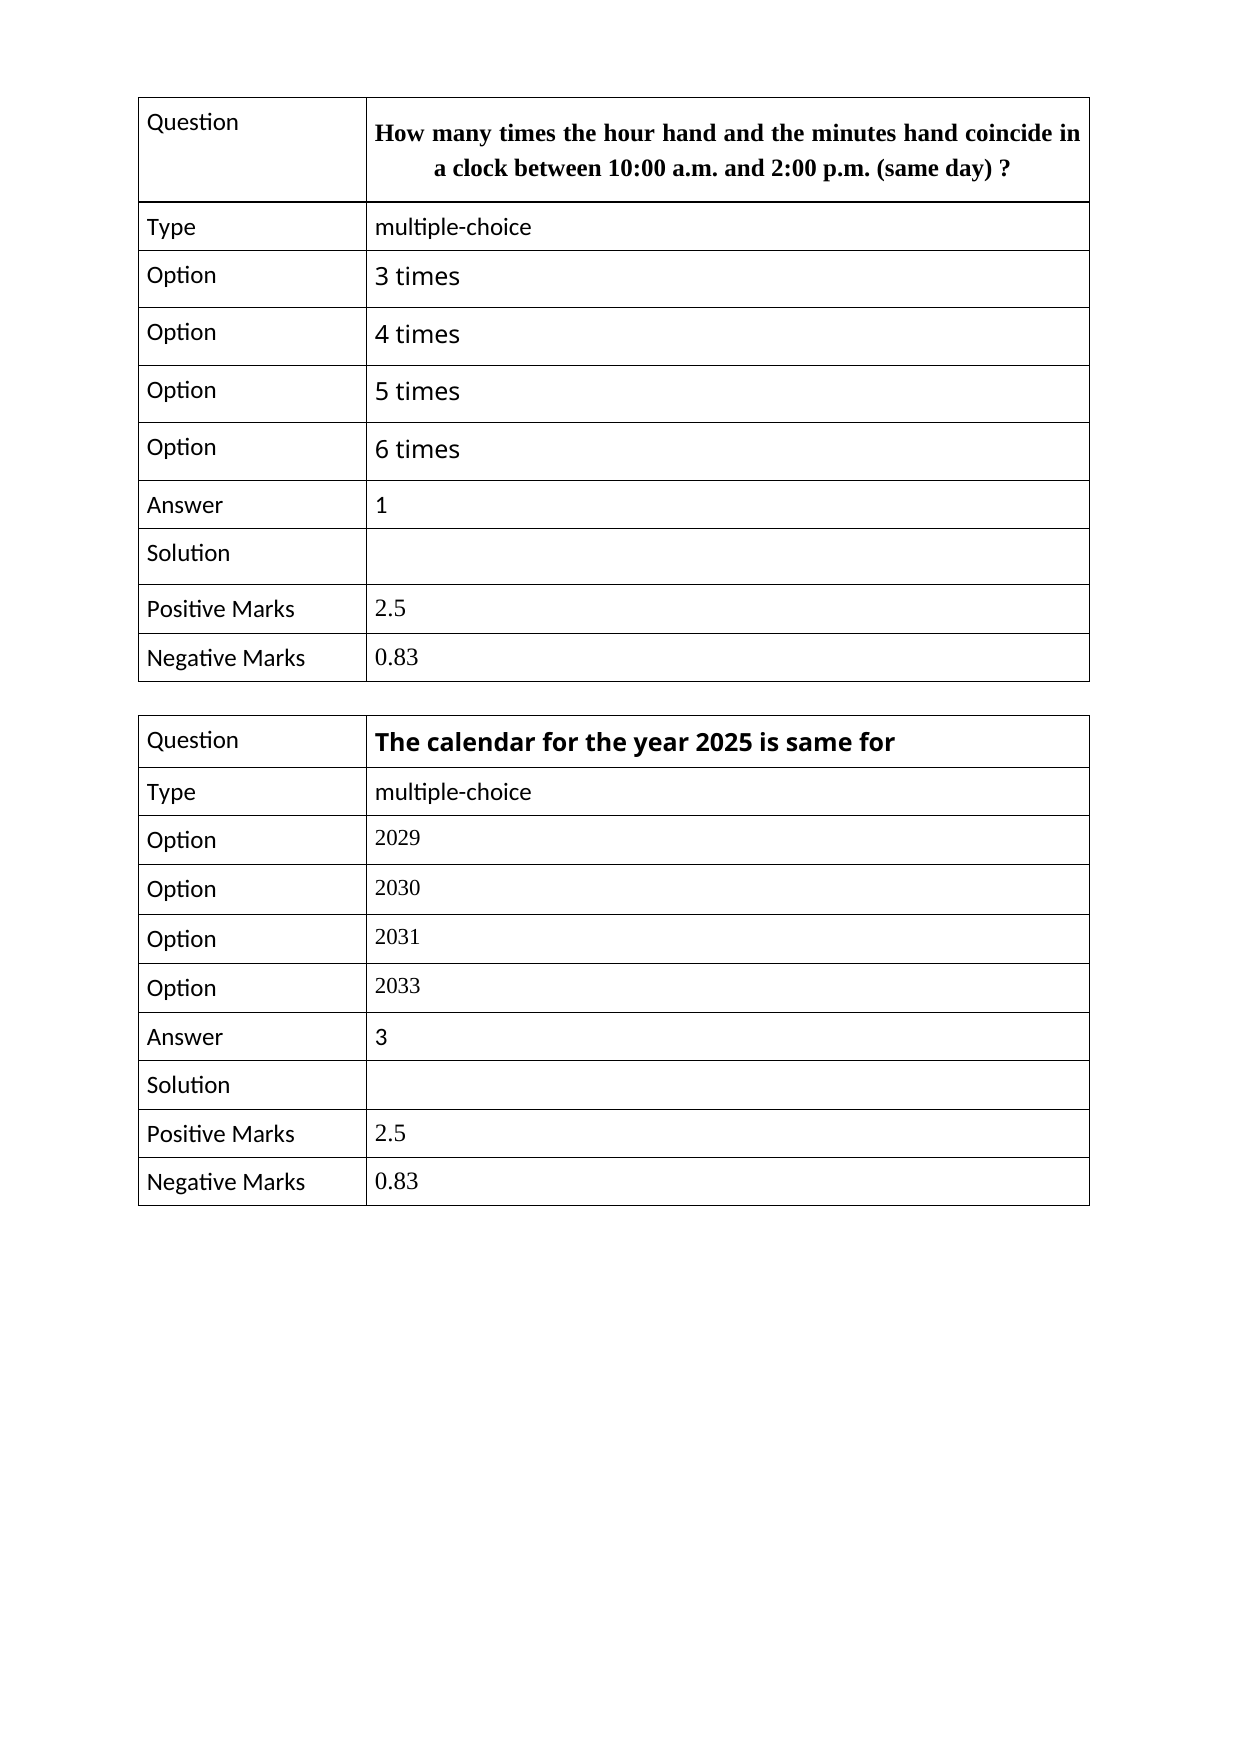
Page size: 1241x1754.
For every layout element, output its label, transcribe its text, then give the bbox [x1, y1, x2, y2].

table_cell 5 times [367, 366, 1089, 422]
table_cell Option [139, 308, 366, 364]
table_cell Type [139, 768, 366, 815]
table_cell Negative Marks [139, 1158, 366, 1205]
table_cell 2.5 [367, 585, 1089, 632]
table_cell 2029 [367, 816, 1089, 864]
table_cell Option [139, 816, 366, 864]
table_cell [367, 529, 1089, 584]
table_header Question [139, 98, 366, 201]
table_cell 6 times [367, 423, 1089, 479]
table_cell 3 [367, 1013, 1089, 1060]
table_header Question [139, 716, 366, 767]
table_cell 1 [367, 481, 1089, 528]
table_cell Solution [139, 1061, 366, 1108]
table_cell [367, 1061, 1089, 1108]
table_cell Answer [139, 481, 366, 528]
table_cell Solution [139, 529, 366, 584]
table_cell 2033 [367, 964, 1089, 1012]
table_cell multiple-choice [367, 203, 1089, 249]
table_cell Option [139, 366, 366, 422]
table_cell Option [139, 251, 366, 307]
table_cell 0.83 [367, 634, 1089, 681]
table_cell Positive Marks [139, 585, 366, 632]
table_cell 0.83 [367, 1158, 1089, 1205]
table_cell 2.5 [367, 1110, 1089, 1157]
table_cell 3 times [367, 251, 1089, 307]
table_cell Option [139, 423, 366, 479]
table_header How many times the hour hand and the minutes hand coincide in a clock between 10:00 a.m. and 2:00 p.m. (same day) ? [367, 98, 1089, 201]
table_cell Type [139, 203, 366, 249]
table_cell 2031 [367, 915, 1089, 963]
table_cell Option [139, 865, 366, 913]
table_cell 2030 [367, 865, 1089, 913]
table_cell Option [139, 964, 366, 1012]
table_cell Negative Marks [139, 634, 366, 681]
table_cell Answer [139, 1013, 366, 1060]
table_cell 4 times [367, 308, 1089, 364]
table_cell Option [139, 915, 366, 963]
table_cell Positive Marks [139, 1110, 366, 1157]
table_header The calendar for the year 2025 is same for [367, 716, 1089, 767]
table_cell multiple-choice [367, 768, 1089, 815]
